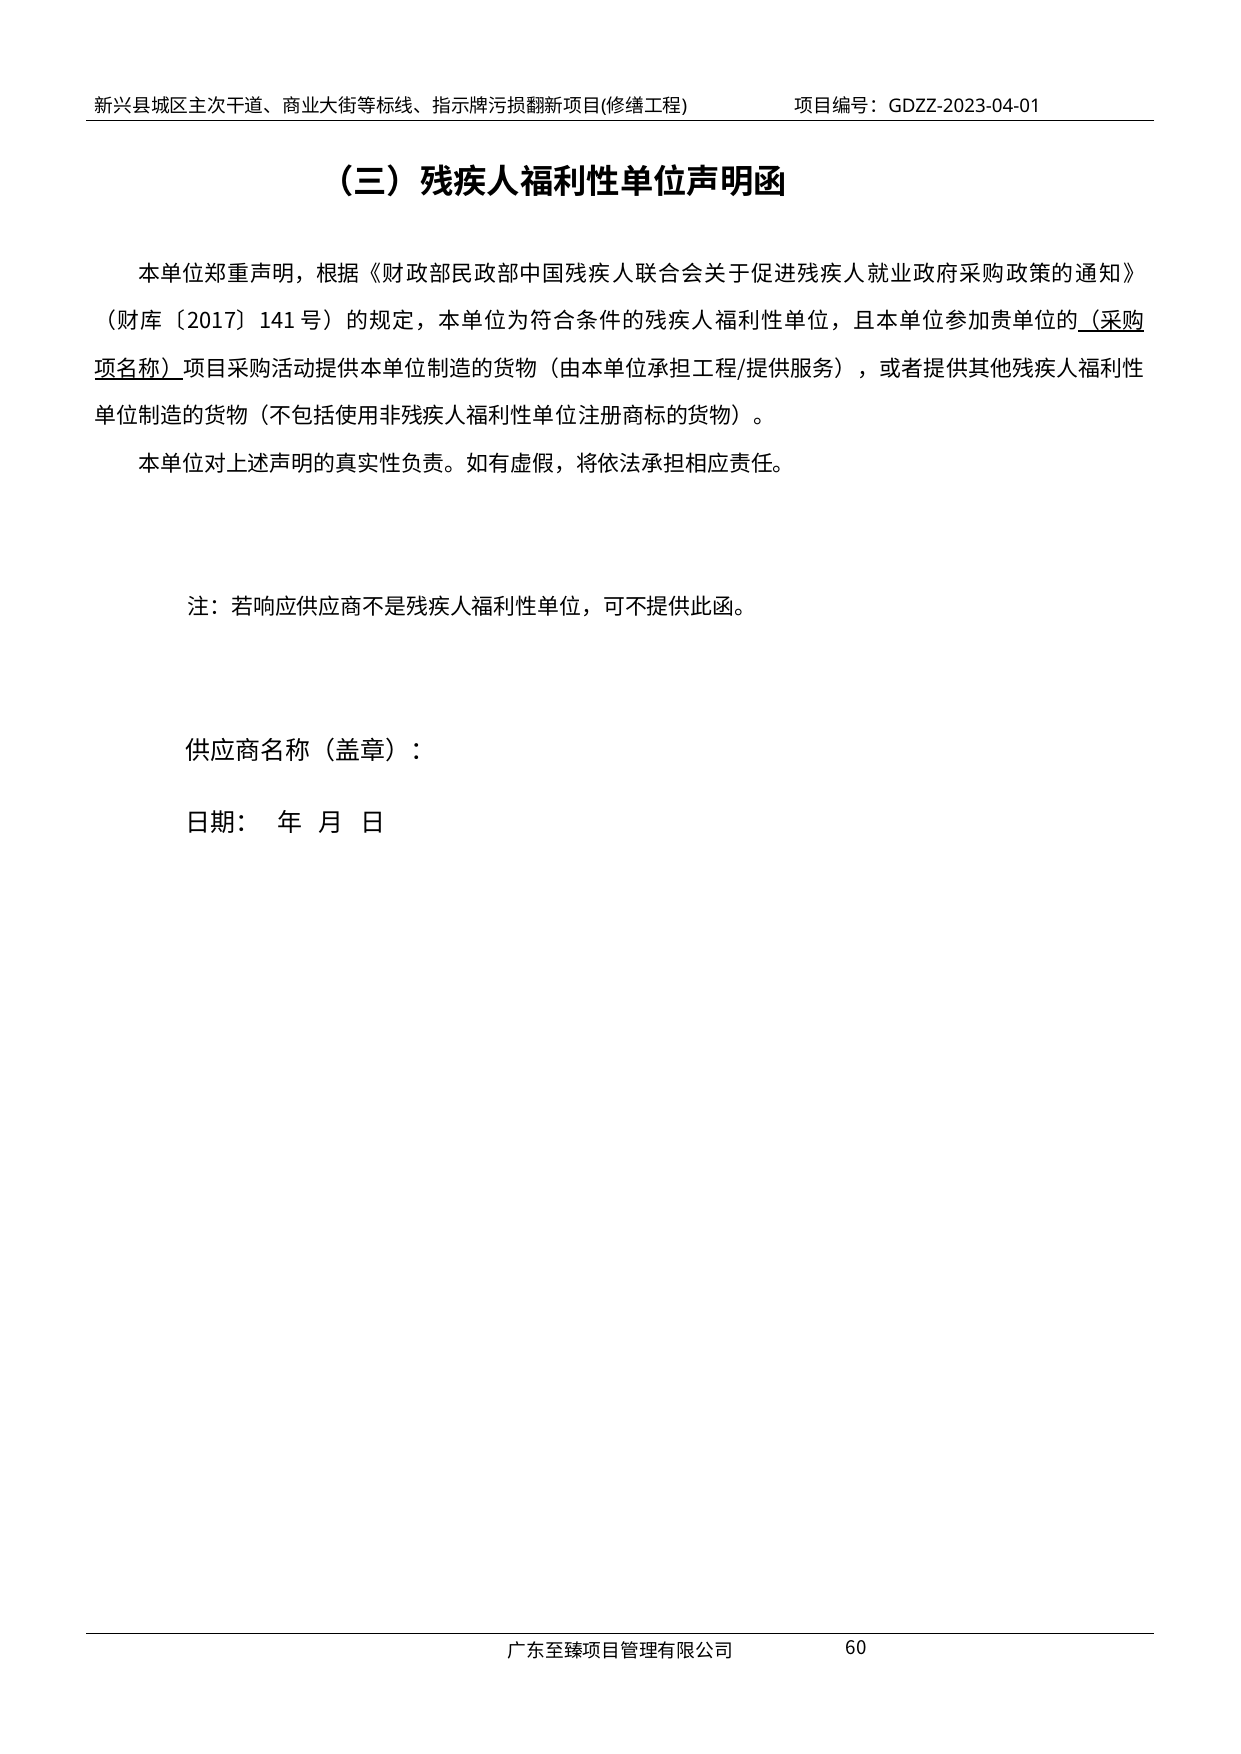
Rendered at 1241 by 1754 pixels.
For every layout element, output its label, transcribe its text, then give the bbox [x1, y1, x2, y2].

text 供应商名称（盖章）： [141, 730, 1097, 767]
text 日期： 年 月 日 [141, 803, 1097, 839]
text 本单位郑重声明，根据《财政部民政部中国残疾人联合会关于促进残疾人就业政府采购政策的通知》（财库〔2017〕141号）的规定，本单位为符合条件的残疾人福利性单位，且本单位参加贵单位的（采购项名称）项目采购活动提供本单位制造的货物（由本单位承担工程/提供服务），或者提供其他残疾人福利性单位制造的货物（不包括使用非残疾人福利性单位注册商标的货物）。 [94, 256, 1146, 430]
text 本单位对上述声明的真实性负责。如有虚假，将依法承担相应责任。 [94, 446, 1146, 478]
text 注：若响应供应商不是残疾人福利性单位，可不提供此函。 [187, 589, 1146, 621]
text （三）残疾人福利性单位声明函 [94, 155, 1012, 203]
